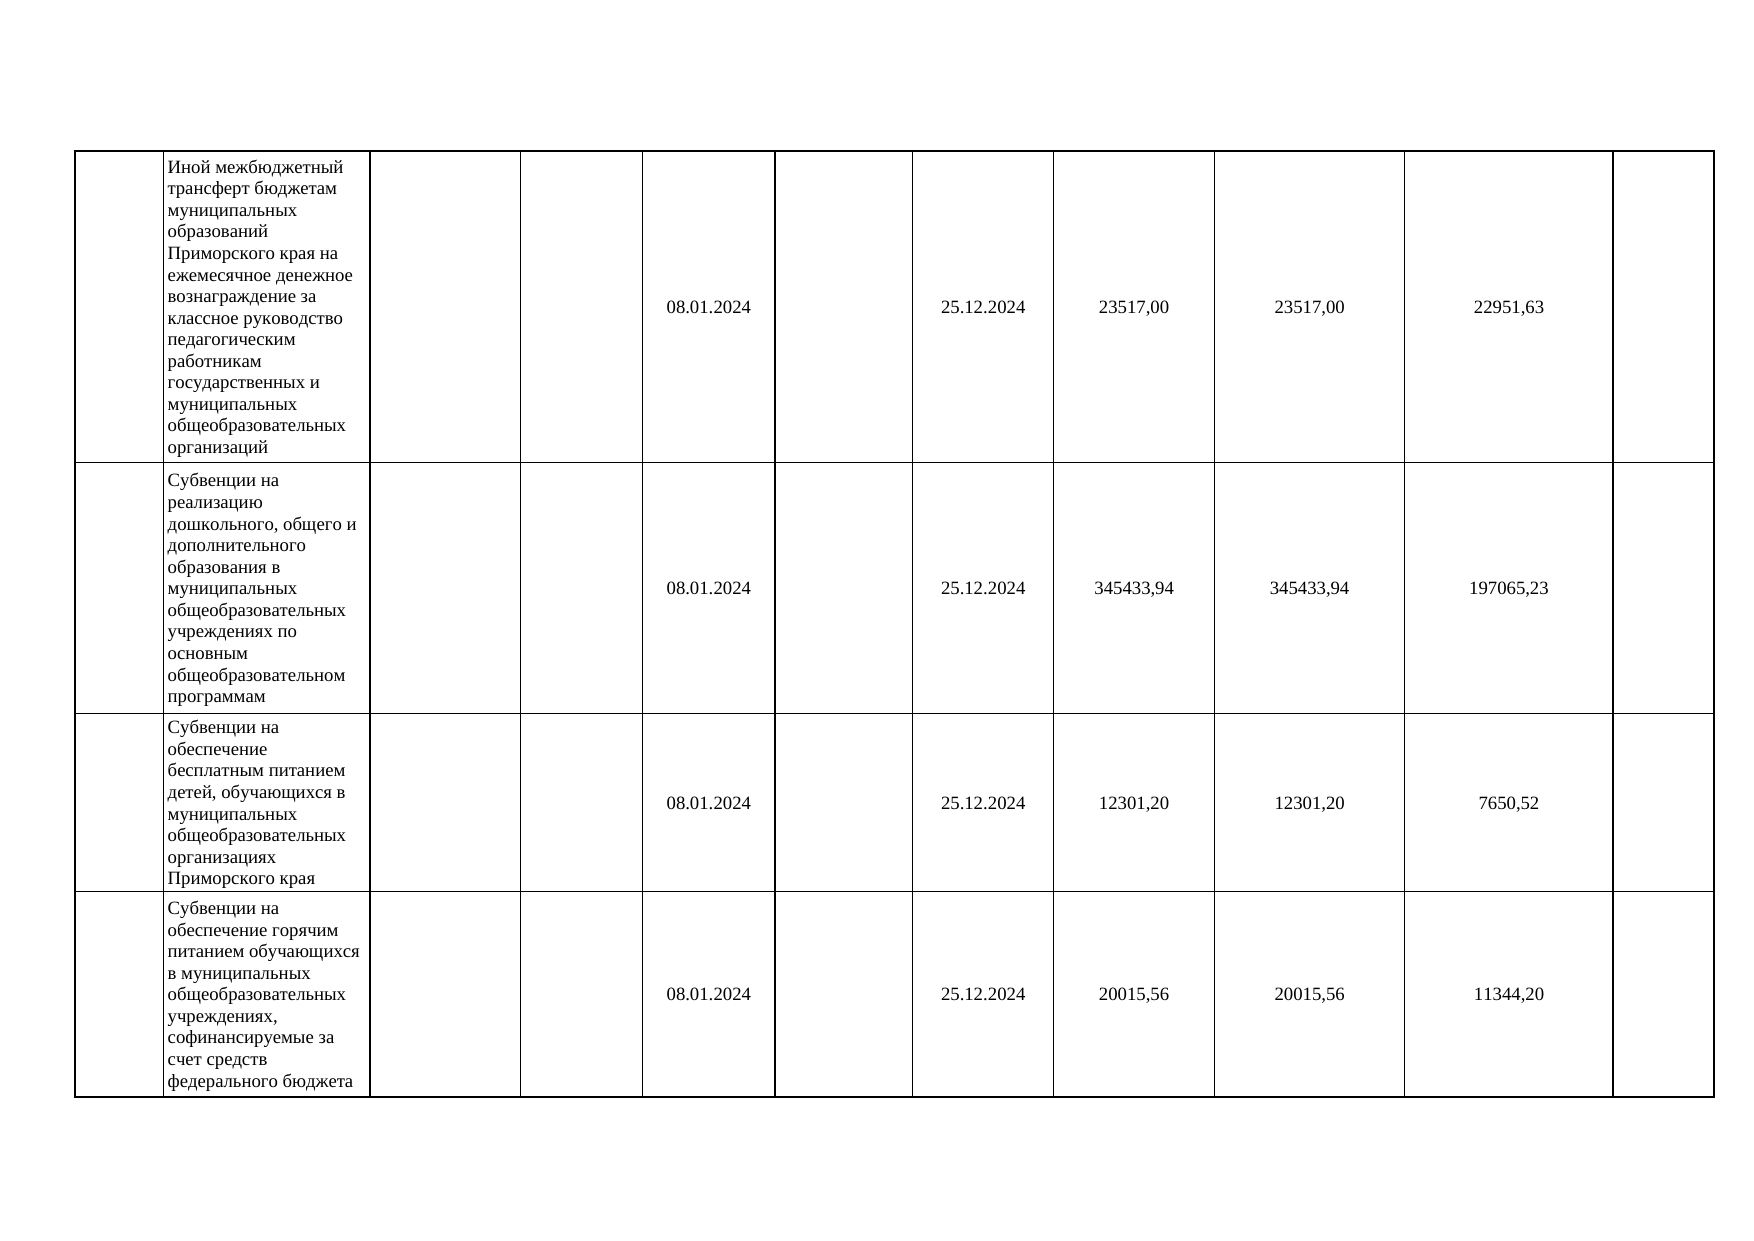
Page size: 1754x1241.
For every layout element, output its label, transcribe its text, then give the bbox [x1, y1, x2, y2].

table_cell 22951,63 [1405, 152, 1612, 462]
table_cell [1614, 463, 1713, 713]
table_cell [371, 152, 520, 462]
table_cell 11344,20 [1405, 892, 1612, 1096]
table_cell 7650,52 [1405, 714, 1612, 891]
table_cell [1614, 892, 1713, 1096]
table_cell 25.12.2024 [913, 892, 1053, 1096]
table_cell 20015,56 [1215, 892, 1404, 1096]
table_cell 345433,94 [1215, 463, 1404, 713]
table_cell 08.01.2024 [643, 892, 774, 1096]
table_cell [76, 892, 163, 1096]
table_cell 12301,20 [1215, 714, 1404, 891]
table_cell [76, 714, 163, 891]
table_cell [76, 152, 163, 462]
table_cell [521, 463, 642, 713]
table_cell 08.01.2024 [643, 152, 774, 462]
table_cell 345433,94 [1054, 463, 1214, 713]
table_cell 20015,56 [1054, 892, 1214, 1096]
table_cell [371, 463, 520, 713]
table_cell 08.01.2024 [643, 463, 774, 713]
table_cell [776, 463, 912, 713]
table_cell [371, 714, 520, 891]
table_cell Субвенции на реализацию дошкольного, общего и дополнительного образования в муниципальных общеобразовательных учреждениях по основным общеобразовательном программам [164, 463, 369, 713]
table_cell 08.01.2024 [643, 714, 774, 891]
table_cell [76, 463, 163, 713]
table_cell 25.12.2024 [913, 152, 1053, 462]
table_cell Иной межбюджетный трансферт бюджетам муниципальных образований Приморского края на ежемесячное денежное вознаграждение за классное руководство педагогическим работникам государственных и муниципальных общеобразовательных организаций [164, 152, 369, 462]
table_cell 197065,23 [1405, 463, 1612, 713]
table_cell 25.12.2024 [913, 463, 1053, 713]
table_cell [521, 152, 642, 462]
table_cell 23517,00 [1054, 152, 1214, 462]
table_cell [776, 892, 912, 1096]
table_cell [776, 714, 912, 891]
table_cell Субвенции на обеспечение горячим питанием обучающихся в муниципальных общеобразовательных учреждениях, софинансируемые за счет средств федерального бюджета [164, 892, 369, 1096]
table_cell [1614, 152, 1713, 462]
table_cell [521, 892, 642, 1096]
table_cell Субвенции на обеспечение бесплатным питанием детей, обучающихся в муниципальных общеобразовательных организациях Приморского края [164, 714, 369, 891]
table_cell 25.12.2024 [913, 714, 1053, 891]
table_cell 23517,00 [1215, 152, 1404, 462]
table_cell [1614, 714, 1713, 891]
table_cell [371, 892, 520, 1096]
table_cell [776, 152, 912, 462]
table_cell 12301,20 [1054, 714, 1214, 891]
table_cell [521, 714, 642, 891]
